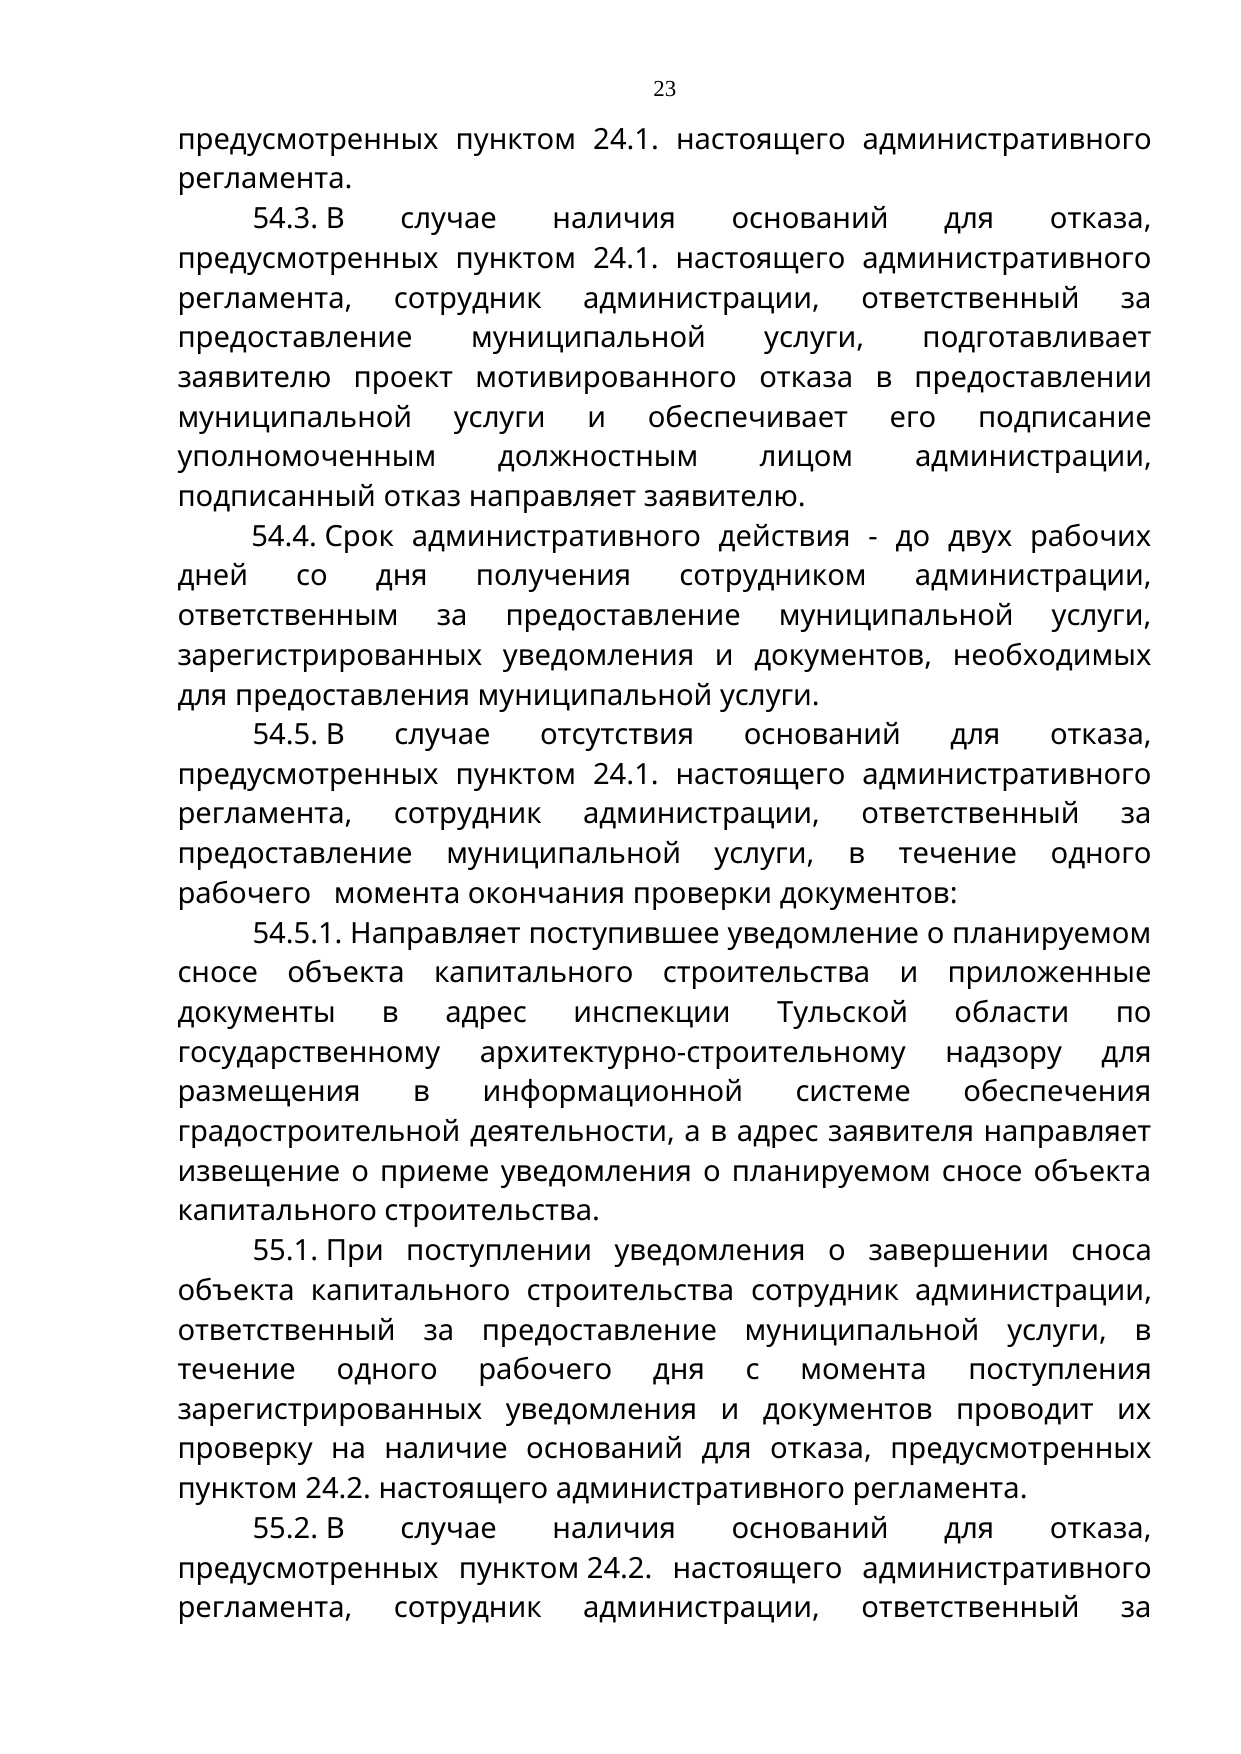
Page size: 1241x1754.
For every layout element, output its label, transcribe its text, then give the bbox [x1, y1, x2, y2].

text 54.5.1. Направляет поступившее уведомление о планируемом сносе объекта капитального строительства и приложенные документы в адрес инспекции Тульской области по государственному архитектурно-строительному надзору для размещения в информационной системе обеспечения градостроительной деятельности, а в адрес заявителя направляет извещение о приеме уведомления о планируемом сносе объекта капитального строительства. [177, 912, 1152, 1229]
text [177, 118, 1152, 197]
text 54.3. В случае наличия оснований для отказа, предусмотренных пунктом 24.1. настоящего административного регламента, сотрудник администрации, ответственный за предоставление муниципальной услуги, подготавливает заявителю проект мотивированного отказа в предоставлении муниципальной услуги и обеспечивает его подписание уполномоченным должностным лицом администрации, подписанный отказ направляет заявителю. [177, 197, 1152, 515]
text 54.5. В случае отсутствия оснований для отказа, предусмотренных пунктом 24.1. настоящего административного регламента, сотрудник администрации, ответственный за предоставление муниципальной услуги, в течение одного рабочего момента окончания проверки документов: [177, 713, 1152, 912]
text 54.4. Срок административного действия - до двух рабочих дней со дня получения сотрудником администрации, ответственным за предоставление муниципальной услуги, зарегистрированных уведомления и документов, необходимых для предоставления муниципальной услуги. [177, 515, 1152, 713]
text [177, 1507, 1152, 1626]
text 55.1. При поступлении уведомления о завершении сноса объекта капитального строительства сотрудник администрации, ответственный за предоставление муниципальной услуги, в течение одного рабочего дня с момента поступления зарегистрированных уведомления и документов проводит их проверку на наличие оснований для отказа, предусмотренных пунктом 24.2. настоящего административного регламента. [177, 1229, 1152, 1507]
